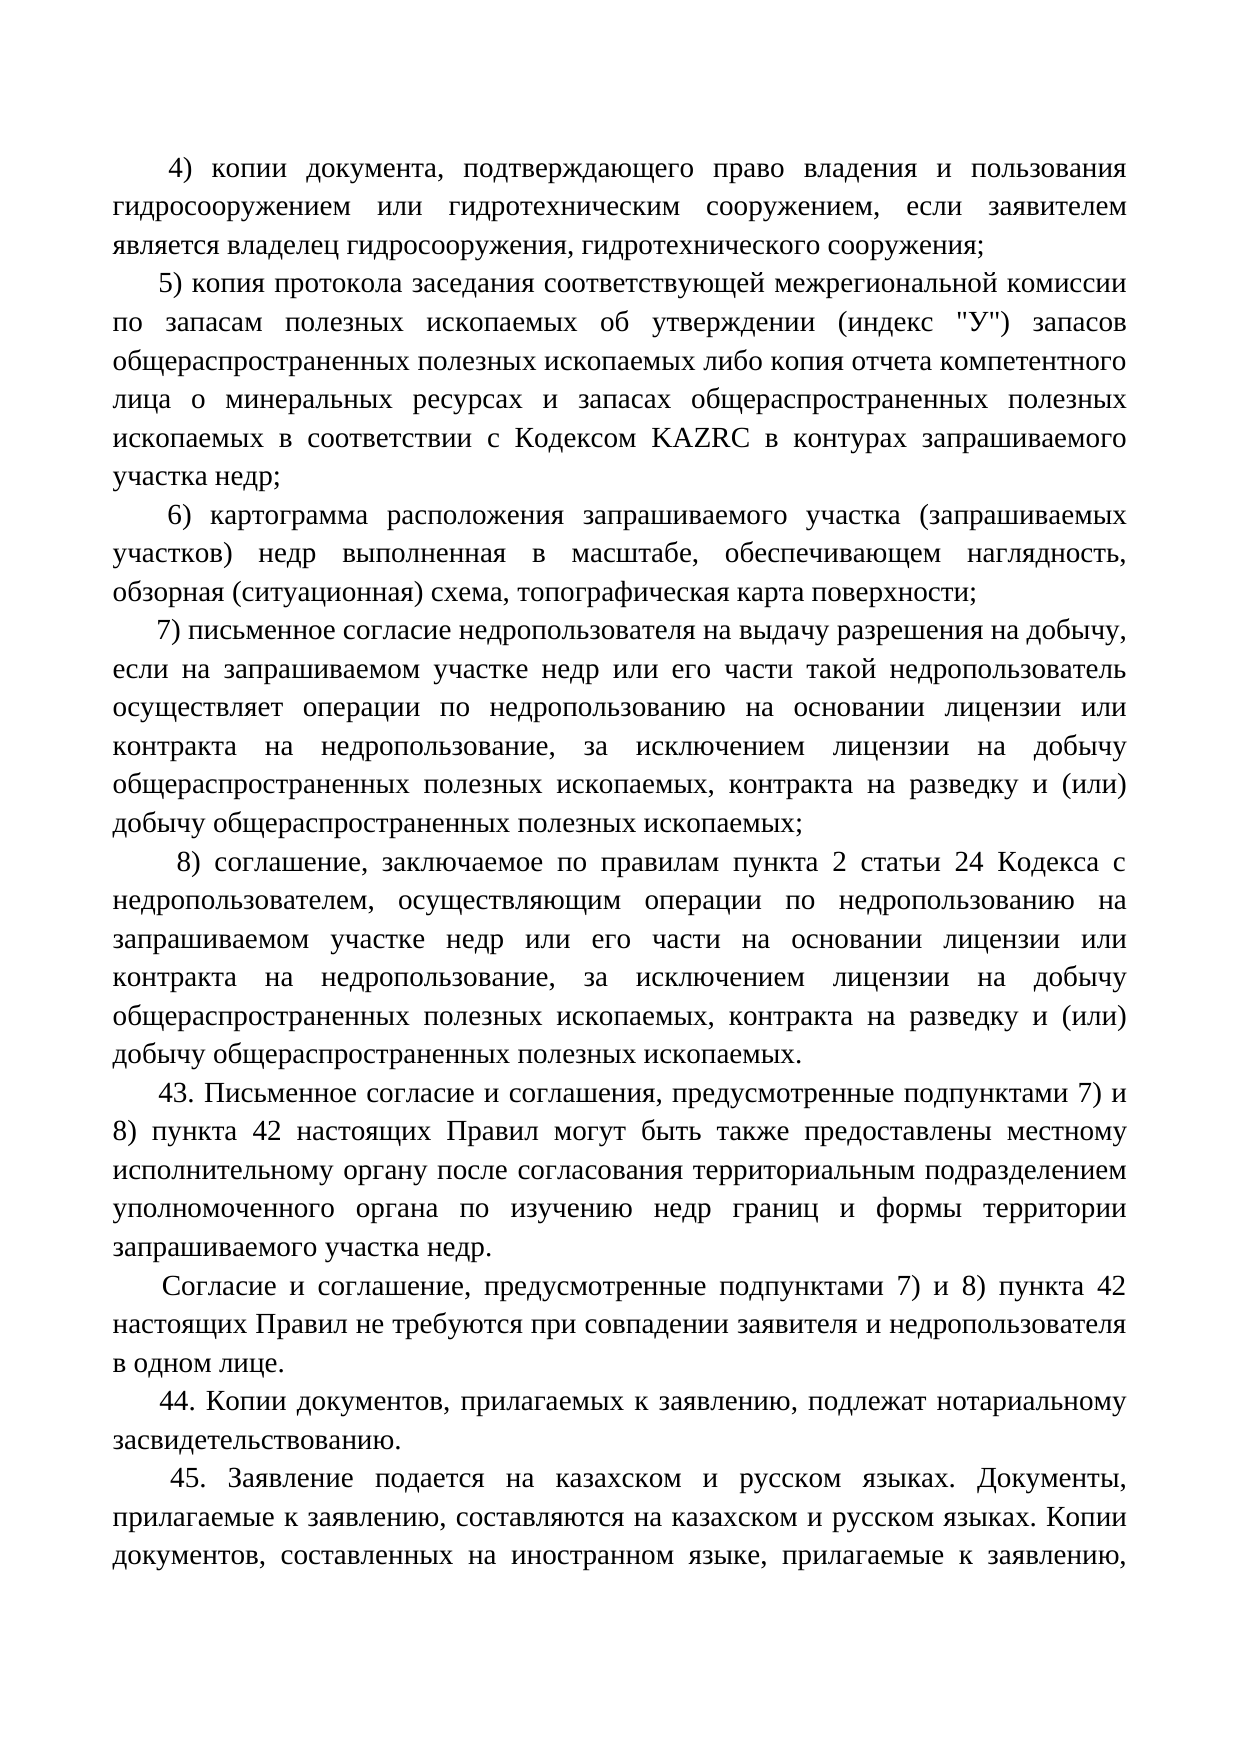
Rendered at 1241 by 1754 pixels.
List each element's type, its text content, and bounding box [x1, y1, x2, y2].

text 4) копии документа, подтверждающего право владения и пользования гидросооружением или гидротехническим сооружением, если заявителем является владелец гидросооружения, гидротехнического сооружения; [112, 150, 1128, 261]
text Согласие и соглашение, предусмотренные подпунктами 7) и 8) пункта 42 настоящих Правил не требуются при совпадении заявителя и недропользователя в одном лице. [112, 1268, 1128, 1378]
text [112, 1460, 1128, 1571]
text 44. Копии документов, прилагаемых к заявлению, подлежат нотариальному засвидетельствованию. [112, 1383, 1128, 1455]
text 43. Письменное согласие и соглашения, предусмотренные подпунктами 7) и 8) пункта 42 настоящих Правил могут быть также предоставлены местному исполнительному органу после согласования территориальным подразделением уполномоченного органа по изучению недр границ и формы территории запрашиваемого участка недр. [112, 1075, 1128, 1263]
text 8) соглашение, заключаемое по правилам пункта 2 статьи 24 Кодекса с недропользователем, осуществляющим операции по недропользованию на запрашиваемом участке недр или его части на основании лицензии или контракта на недропользование, за исключением лицензии на добычу общераспространенных полезных ископаемых, контракта на разведку и (или) добычу общераспространенных полезных ископаемых. [112, 844, 1128, 1070]
text 5) копия протокола заседания соответствующей межрегиональной комиссии по запасам полезных ископаемых об утверждении (индекс "У") запасов общераспространенных полезных ископаемых либо копия отчета компетентного лица о минеральных ресурсах и запасах общераспространенных полезных ископаемых в соответствии с Кодексом KAZRC в контурах запрашиваемого участка недр; [112, 266, 1128, 492]
text 7) письменное согласие недропользователя на выдачу разрешения на добычу, если на запрашиваемом участке недр или его части такой недропользователь осуществляет операции по недропользованию на основании лицензии или контракта на недропользование, за исключением лицензии на добычу общераспространенных полезных ископаемых, контракта на разведку и (или) добычу общераспространенных полезных ископаемых; [112, 612, 1128, 839]
text 6) картограмма расположения запрашиваемого участка (запрашиваемых участков) недр выполненная в масштабе, обеспечивающем наглядность, обзорная (ситуационная) схема, топографическая карта поверхности; [112, 497, 1128, 607]
